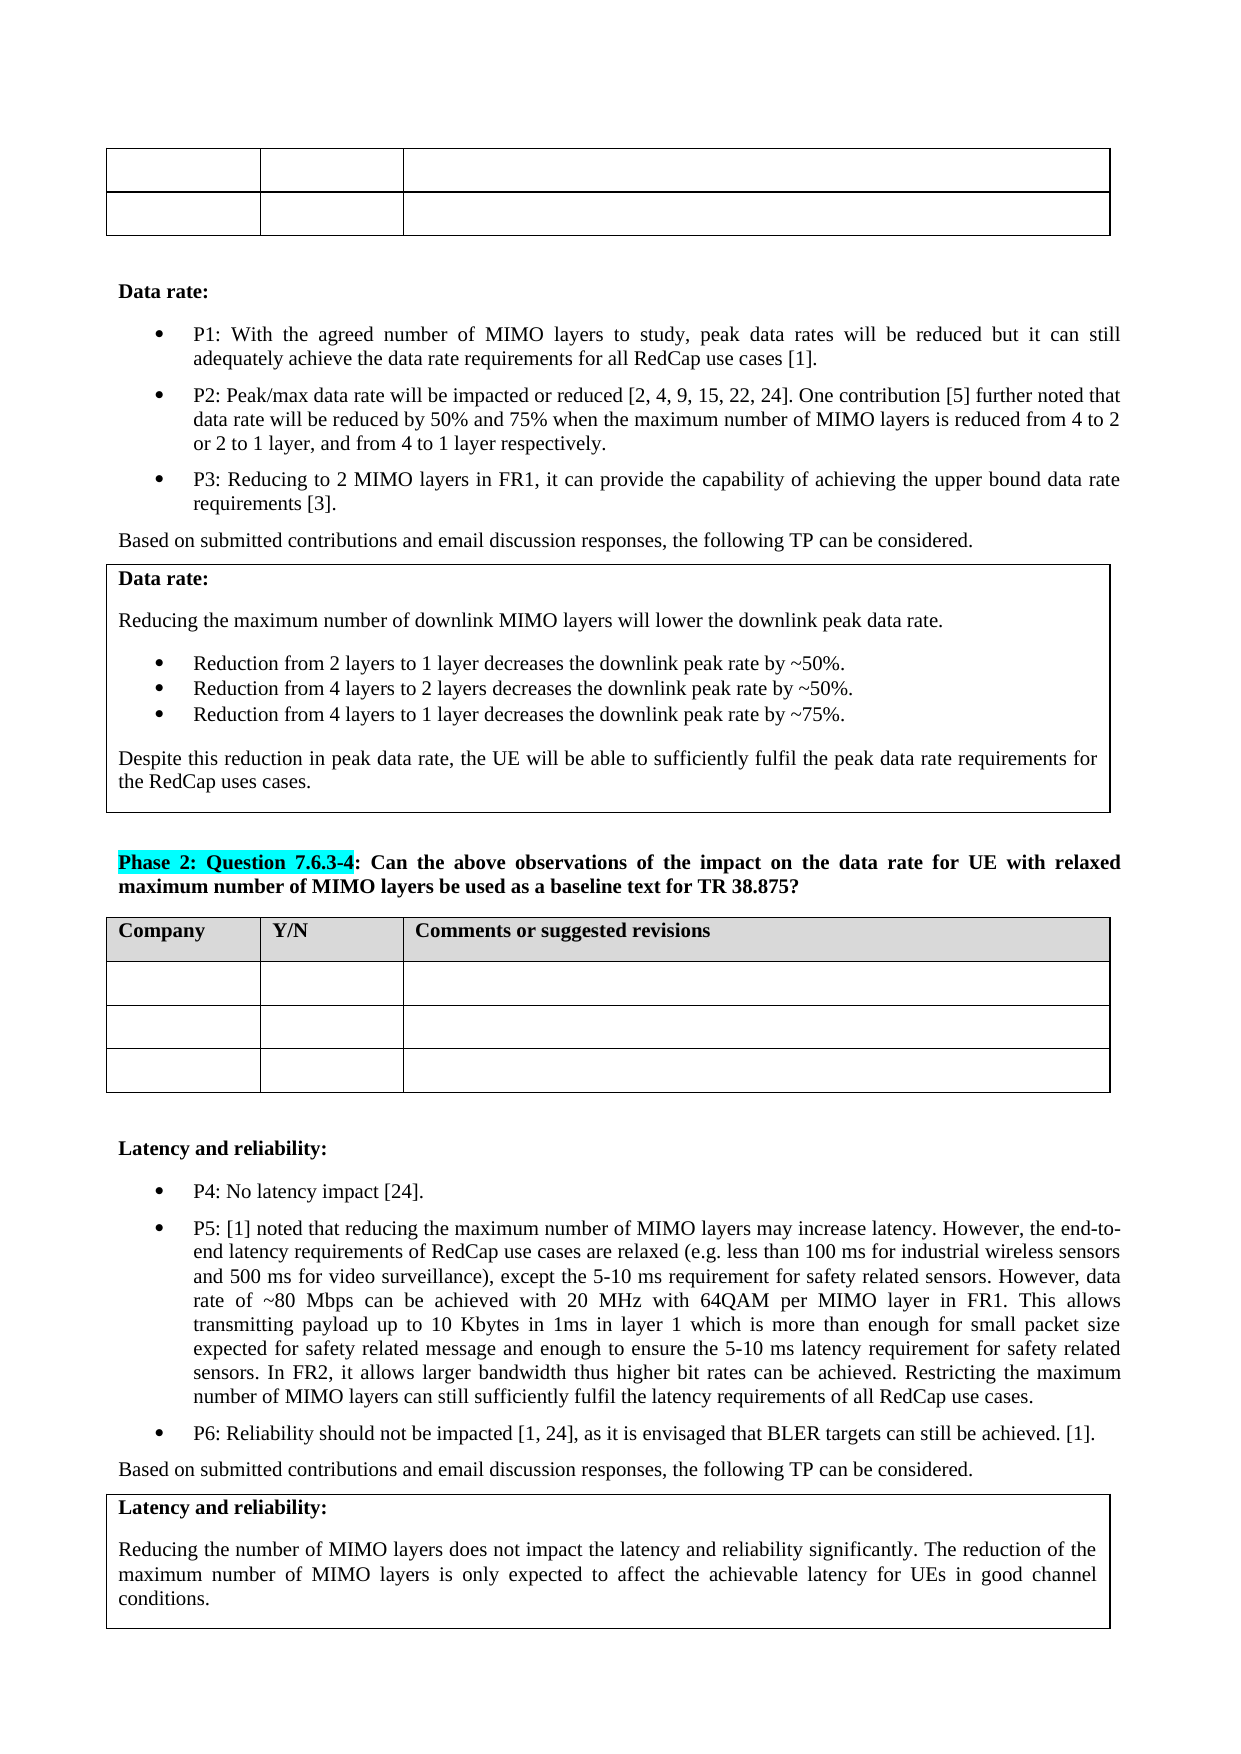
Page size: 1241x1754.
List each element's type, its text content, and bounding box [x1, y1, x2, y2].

table_cell [404, 962, 1109, 1004]
table_cell [261, 1006, 403, 1048]
table_cell [107, 1006, 260, 1048]
table_header Comments or suggested revisions [404, 918, 1109, 961]
table_header Data rate: Reducing the maximum number of downlink MIMO layers will lower the downlink peak data rate. Reduction from 2 layers to 1 layer decreases the downlink peak rate by ~50%. Reduction from 4 layers to 2 layers decreases the downlink peak rate by ~50%. Reduction from 4 layers to 1 layer decreases the downlink peak rate by ~75%. Despite this reduction in peak data rate, the UE will be able to sufficiently fulfil the peak data rate requirements for the RedCap uses cases. [107, 565, 1109, 812]
table_cell [404, 193, 1109, 235]
list P1: With the agreed number of MIMO layers to study, peak data rates will be reduced but it can still adequately achieve the data rate requirements for all RedCap use cases [1]. [156, 322, 1122, 370]
table_cell [261, 962, 403, 1004]
table_header Company [107, 918, 260, 961]
list P3: Reducing to 2 MIMO layers in FR1, it can provide the capability of achieving the upper bound data rate requirements [3]. [156, 467, 1122, 515]
table_cell [107, 962, 260, 1004]
text Phase 2: Question 7.6.3-4: Can the above observations of the impact on the data rate for UE with relaxed maximum number of MIMO layers be used as a baseline text for TR 38.875? [118, 850, 1122, 898]
table_cell [261, 149, 403, 191]
text Based on submitted contributions and email discussion responses, the following TP can be considered. [118, 528, 1122, 552]
table_header Y/N [261, 918, 403, 961]
table_cell [404, 149, 1109, 191]
text Data rate: [118, 279, 1122, 303]
table_cell [261, 1049, 403, 1092]
table_cell [261, 193, 403, 235]
table_header Latency and reliability: Reducing the number of MIMO layers does not impact the latency and reliability significantly. The reduction of the maximum number of MIMO layers is only expected to affect the achievable latency for UEs in good channel conditions. [107, 1495, 1109, 1628]
table_cell [404, 1049, 1109, 1092]
text Based on submitted contributions and email discussion responses, the following TP can be considered. [118, 1457, 1122, 1481]
list P6: Reliability should not be impacted [1, 24], as it is envisaged that BLER targets can still be achieved. [1]. [156, 1420, 1122, 1444]
table_cell [107, 149, 260, 191]
table_cell [107, 1049, 260, 1092]
list P5: [1] noted that reducing the maximum number of MIMO layers may increase latency. However, the end-to-end latency requirements of RedCap use cases are relaxed (e.g. less than 100 ms for industrial wireless sensors and 500 ms for video surveillance), except the 5-10 ms requirement for safety related sensors. However, data rate of ~80 Mbps can be achieved with 20 MHz with 64QAM per MIMO layer in FR1. This allows transmitting payload up to 10 Kbytes in 1ms in layer 1 which is more than enough for small packet size expected for safety related message and enough to ensure the 5-10 ms latency requirement for safety related sensors. In FR2, it allows larger bandwidth thus higher bit rates can be achieved. Restricting the maximum number of MIMO layers can still sufficiently fulfil the latency requirements of all RedCap use cases. [156, 1215, 1122, 1408]
table_cell [404, 1006, 1109, 1048]
text Latency and reliability: [118, 1136, 1122, 1160]
list P4: No latency impact [24]. [156, 1179, 1122, 1203]
table_cell [107, 193, 260, 235]
list P2: Peak/max data rate will be impacted or reduced [2, 4, 9, 15, 22, 24]. One contribution [5] further noted that data rate will be reduced by 50% and 75% when the maximum number of MIMO layers is reduced from 4 to 2 or 2 to 1 layer, and from 4 to 1 layer respectively. [156, 382, 1122, 455]
